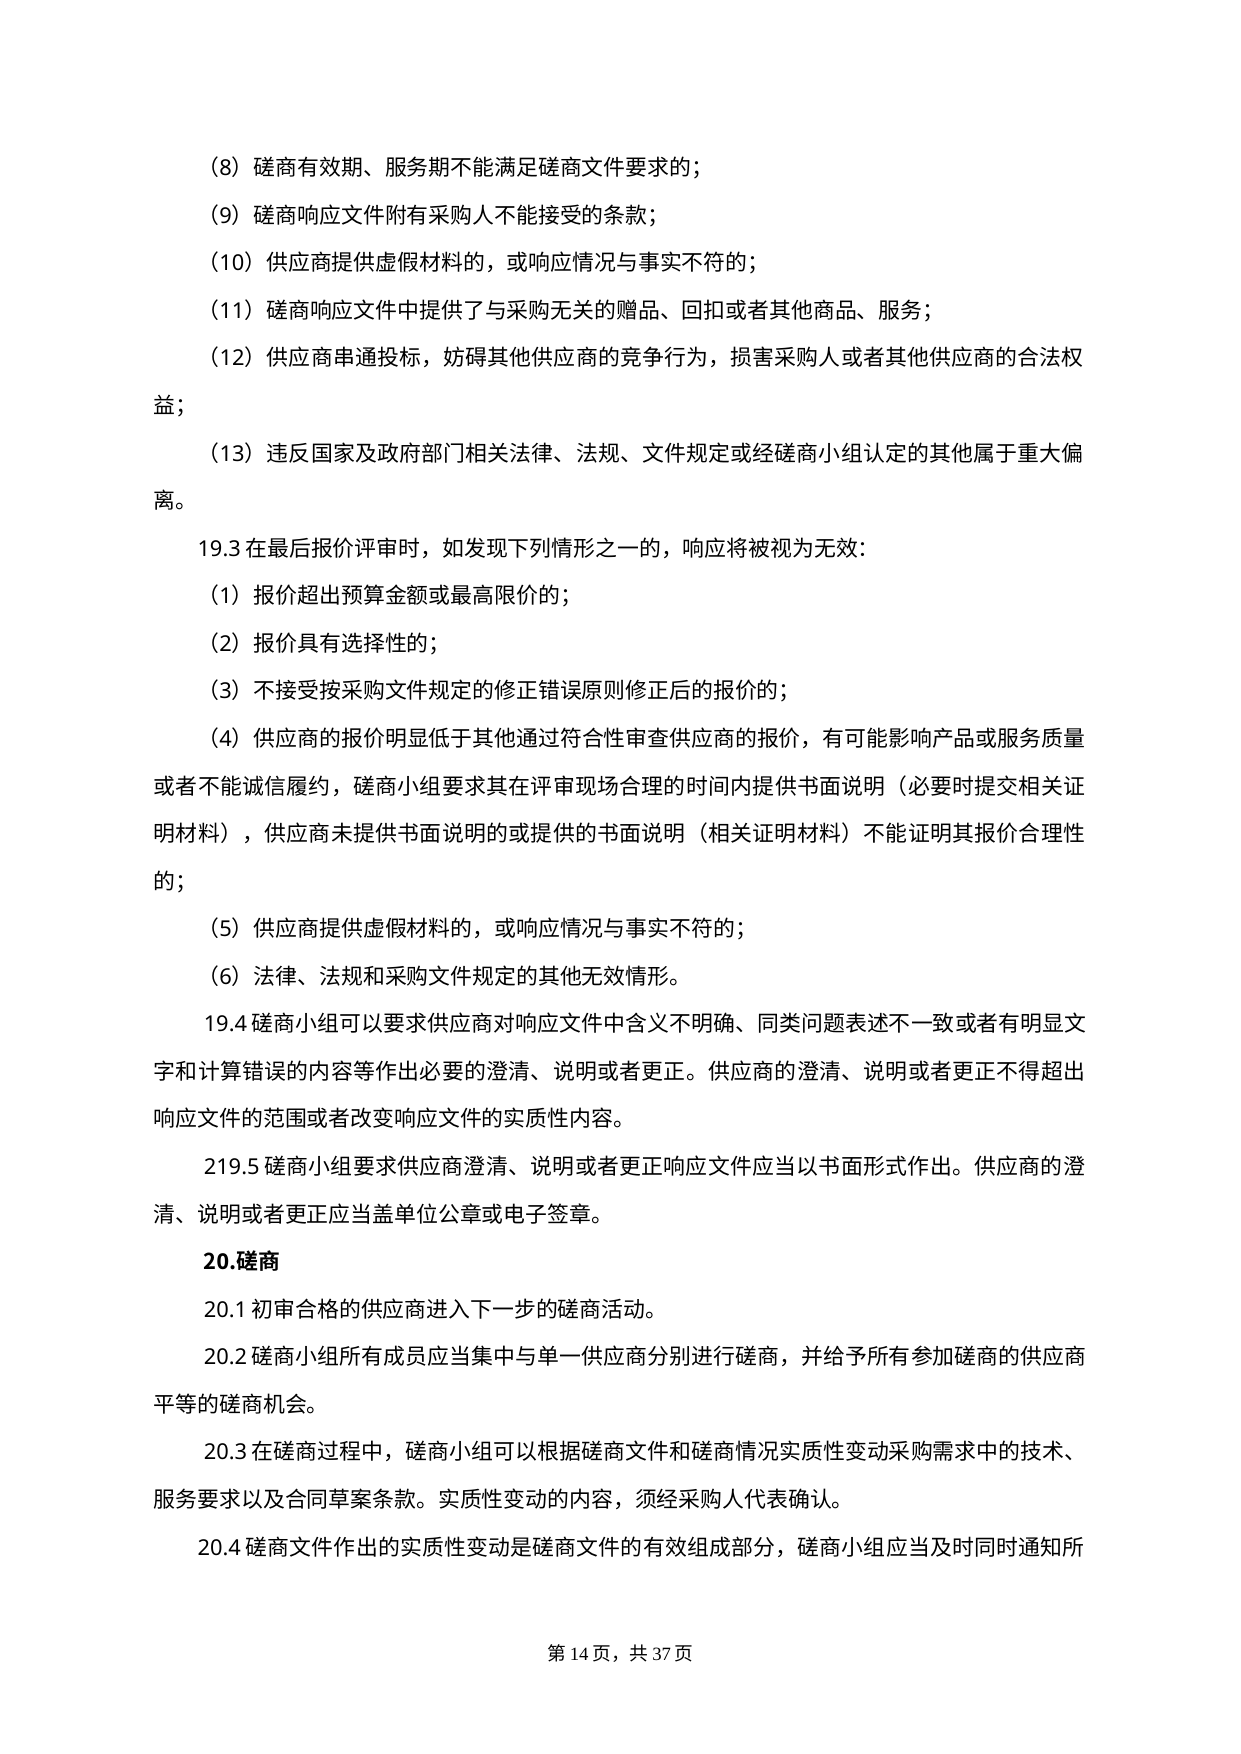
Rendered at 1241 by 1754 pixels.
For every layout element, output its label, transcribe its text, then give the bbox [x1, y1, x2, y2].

text （10）供应商提供虚假材料的，或响应情况与事实不符的； [153, 245, 1087, 277]
text （8）磋商有效期、服务期不能满足磋商文件要求的； [153, 150, 1087, 182]
text （5）供应商提供虚假材料的，或响应情况与事实不符的； [153, 911, 1087, 943]
text （11）磋商响应文件中提供了与采购无关的赠品、回扣或者其他商品、服务； [153, 293, 1087, 324]
text （12）供应商串通投标，妨碍其他供应商的竞争行为，损害采购人或者其他供应商的合法权益； [153, 340, 1087, 420]
text 20.2磋商小组所有成员应当集中与单一供应商分别进行磋商，并给予所有参加磋商的供应商平等的磋商机会。 [153, 1339, 1087, 1418]
text （1）报价超出预算金额或最高限价的； [153, 578, 1087, 610]
text 20.3在磋商过程中，磋商小组可以根据磋商文件和磋商情况实质性变动采购需求中的技术、服务要求以及合同草案条款。实质性变动的内容，须经采购人代表确认。 [153, 1434, 1087, 1514]
text 19.3在最后报价评审时，如发现下列情形之一的，响应将被视为无效： [153, 531, 1087, 562]
text （9）磋商响应文件附有采购人不能接受的条款； [153, 198, 1087, 229]
text （4）供应商的报价明显低于其他通过符合性审查供应商的报价，有可能影响产品或服务质量或者不能诚信履约，磋商小组要求其在评审现场合理的时间内提供书面说明（必要时提交相关证明材料），供应商未提供书面说明的或提供的书面说明（相关证明材料）不能证明其报价合理性的； [153, 721, 1087, 895]
text （6）法律、法规和采购文件规定的其他无效情形。 [153, 959, 1087, 991]
text （3）不接受按采购文件规定的修正错误原则修正后的报价的； [153, 673, 1087, 705]
text 20.1初审合格的供应商进入下一步的磋商活动。 [153, 1292, 1087, 1323]
text （13）违反国家及政府部门相关法律、法规、文件规定或经磋商小组认定的其他属于重大偏离。 [153, 436, 1087, 515]
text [153, 1529, 1087, 1561]
text 19.4磋商小组可以要求供应商对响应文件中含义不明确、同类问题表述不一致或者有明显文字和计算错误的内容等作出必要的澄清、说明或者更正。供应商的澄清、说明或者更正不得超出响应文件的范围或者改变响应文件的实质性内容。 [153, 1006, 1087, 1133]
text 20.磋商 [153, 1244, 1087, 1276]
text （2）报价具有选择性的； [153, 626, 1087, 658]
text 219.5磋商小组要求供应商澄清、说明或者更正响应文件应当以书面形式作出。供应商的澄清、说明或者更正应当盖单位公章或电子签章。 [153, 1149, 1087, 1228]
